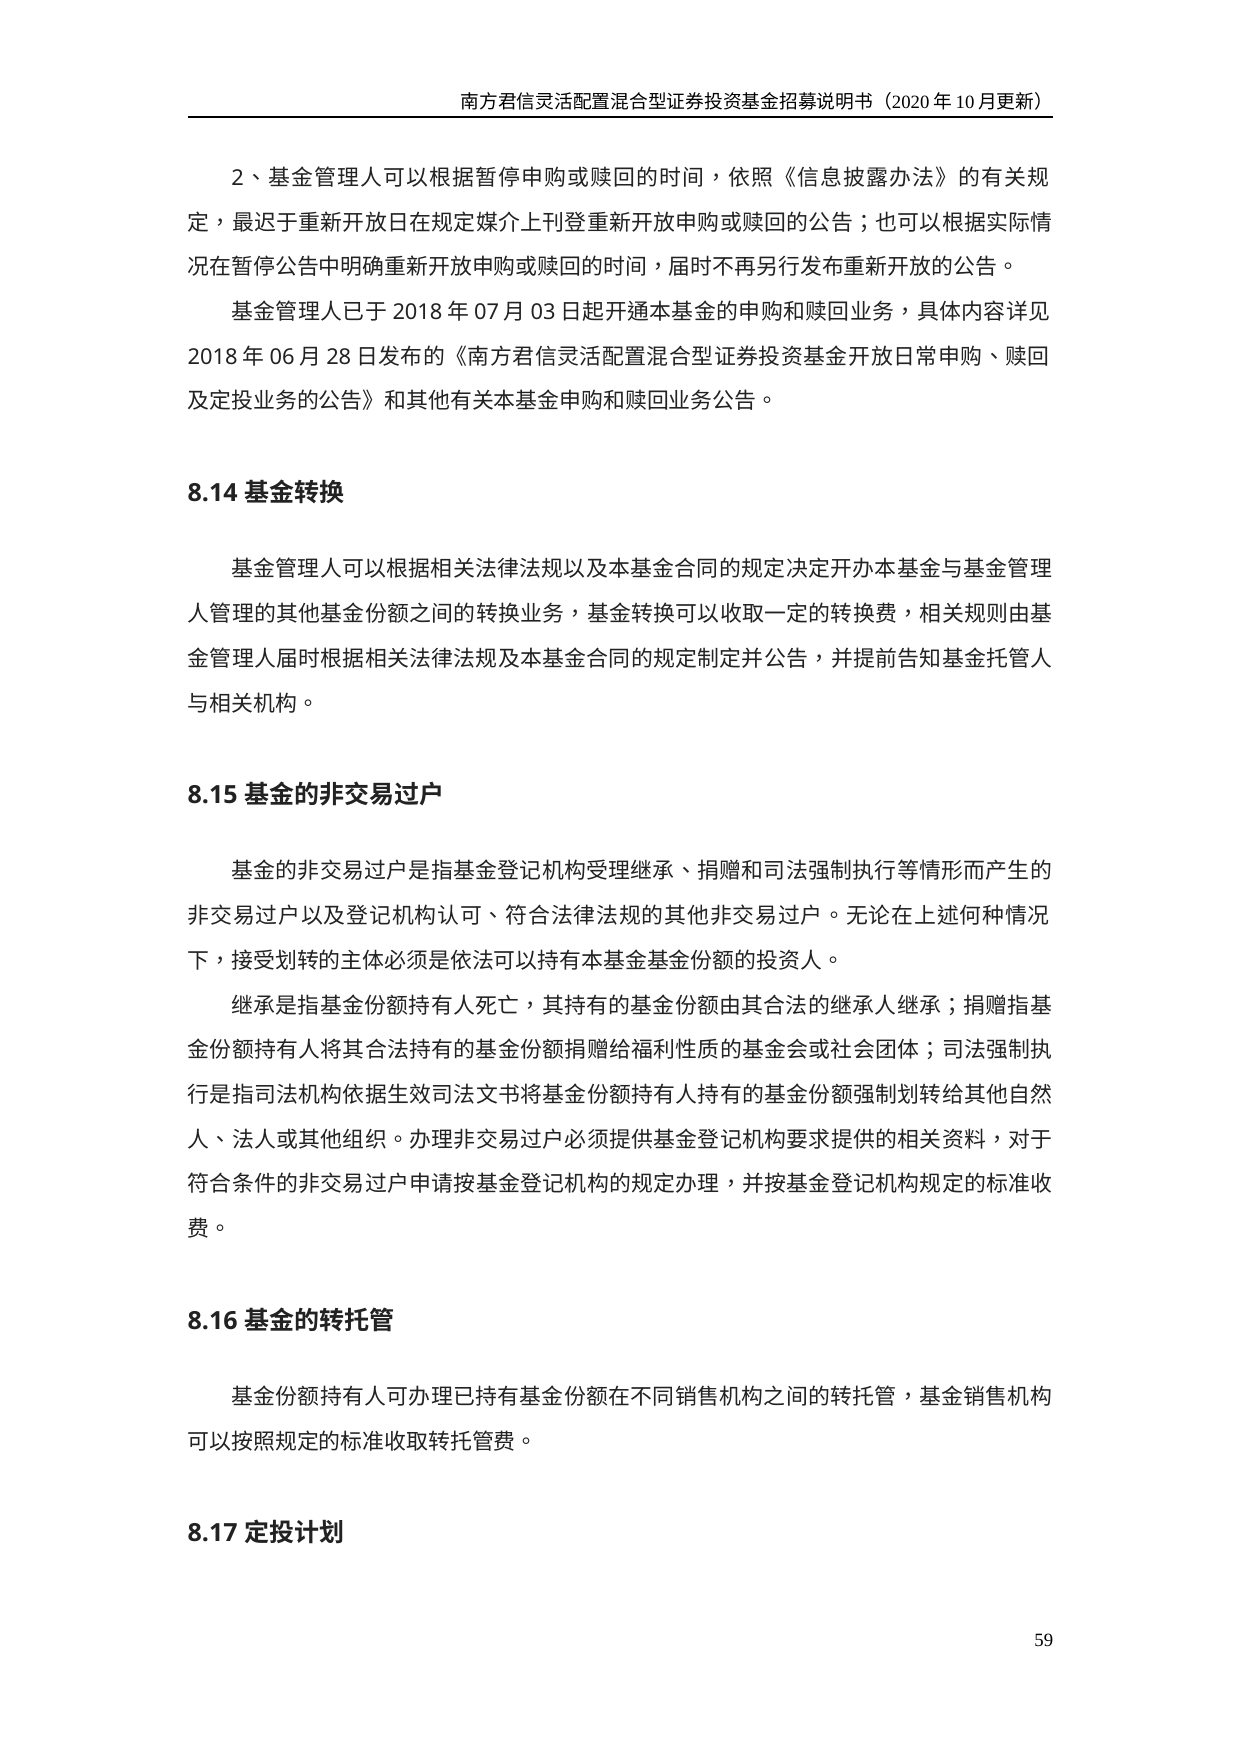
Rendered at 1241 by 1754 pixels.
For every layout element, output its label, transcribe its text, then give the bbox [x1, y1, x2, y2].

text 8.15 基金的非交易过户 [187, 761, 1053, 826]
text 基金份额持有人可办理已持有基金份额在不同销售机构之间的转托管，基金销售机构可以按照规定的标准收取转托管费。 [187, 1381, 1053, 1456]
text 8.17 定投计划 [187, 1499, 1053, 1564]
text 基金管理人可以根据相关法律法规以及本基金合同的规定决定开办本基金与基金管理人管理的其他基金份额之间的转换业务，基金转换可以收取一定的转换费，相关规则由基金管理人届时根据相关法律法规及本基金合同的规定制定并公告，并提前告知基金托管人与相关机构。 [187, 553, 1053, 717]
text 2、基金管理人可以根据暂停申购或赎回的时间，依照《信息披露办法》的有关规定，最迟于重新开放日在规定媒介上刊登重新开放申购或赎回的公告；也可以根据实际情况在暂停公告中明确重新开放申购或赎回的时间，届时不再另行发布重新开放的公告。 [187, 162, 1053, 281]
text 基金的非交易过户是指基金登记机构受理继承、捐赠和司法强制执行等情形而产生的非交易过户以及登记机构认可、符合法律法规的其他非交易过户。无论在上述何种情况下，接受划转的主体必须是依法可以持有本基金基金份额的投资人。 [187, 856, 1053, 975]
text 基金管理人已于2018年07月03日起开通本基金的申购和赎回业务，具体内容详见2018年06月28日发布的《南方君信灵活配置混合型证券投资基金开放日常申购、赎回及定投业务的公告》和其他有关本基金申购和赎回业务公告。 [187, 296, 1053, 415]
text 8.16 基金的转托管 [187, 1287, 1053, 1352]
text 8.14 基金转换 [187, 459, 1053, 524]
text 继承是指基金份额持有人死亡，其持有的基金份额由其合法的继承人继承；捐赠指基金份额持有人将其合法持有的基金份额捐赠给福利性质的基金会或社会团体；司法强制执行是指司法机构依据生效司法文书将基金份额持有人持有的基金份额强制划转给其他自然人、法人或其他组织。办理非交易过户必须提供基金登记机构要求提供的相关资料，对于符合条件的非交易过户申请按基金登记机构的规定办理，并按基金登记机构规定的标准收费。 [187, 989, 1053, 1243]
